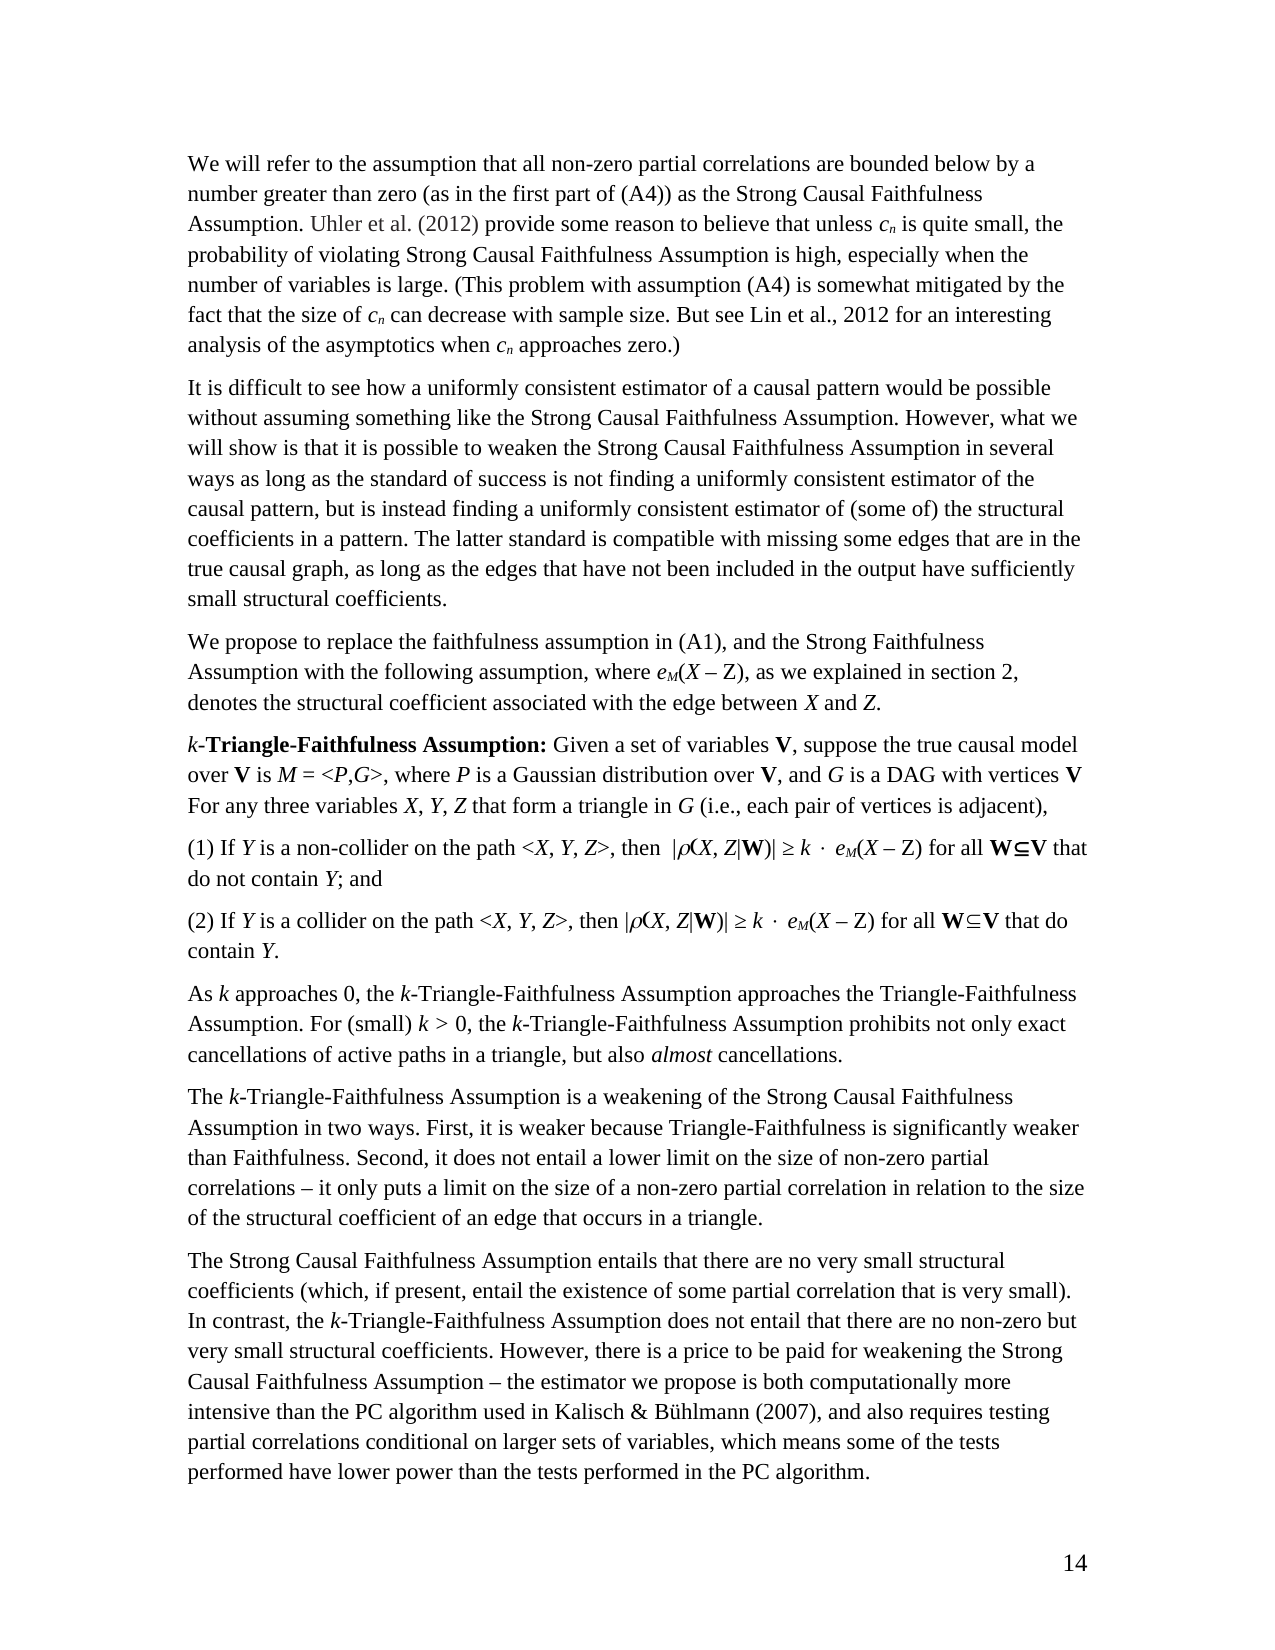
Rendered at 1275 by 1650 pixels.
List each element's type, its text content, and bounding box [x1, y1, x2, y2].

text The k-Triangle-Faithfulness Assumption is a weakening of the Strong Causal Faithfulness Assumption in two ways. First, it is weaker because Triangle-Faithfulness is significantly weaker than Faithfulness. Second, it does not entail a lower limit on the size of non-zero partial correlations – it only puts a limit on the size of a non-zero partial correlation in relation to the size of the structural coefficient of an edge that occurs in a triangle. [187, 1083, 1087, 1231]
text As k approaches 0, the k-Triangle-Faithfulness Assumption approaches the Triangle-Faithfulness Assumption. For (small) k > 0, the k-Triangle-Faithfulness Assumption prohibits not only exact cancellations of active paths in a triangle, but also almost cancellations. [187, 980, 1087, 1067]
text It is difficult to see how a uniformly consistent estimator of a causal pattern would be possible without assuming something like the Strong Causal Faithfulness Assumption. However, what we will show is that it is possible to weaken the Strong Causal Faithfulness Assumption in several ways as long as the standard of success is not finding a uniformly consistent estimator of the causal pattern, but is instead finding a uniformly consistent estimator of (some of) the structural coefficients in a pattern. The latter standard is compatible with missing some edges that are in the true causal graph, as long as the edges that have not been included in the output have sufficiently small structural coefficients. [187, 374, 1087, 612]
text We propose to replace the faithfulness assumption in (A1), and the Strong Faithfulness Assumption with the following assumption, where eM(X – Z), as we explained in section 2, denotes the structural coefficient associated with the edge between X and Z. [187, 628, 1087, 715]
text (2) If Y is a collider on the path <X, Y, Z>, then |X, Z|W)| ≥ k eM(X – Z) for all WV that do contain Y. [187, 907, 1087, 964]
text The Strong Causal Faithfulness Assumption entails that there are no very small structural coefficients (which, if present, entail the existence of some partial correlation that is very small). In contrast, the k-Triangle-Faithfulness Assumption does not entail that there are no non-zero but very small structural coefficients. However, there is a price to be paid for weakening the Strong Causal Faithfulness Assumption – the estimator we propose is both computationally more intensive than the PC algorithm used in Kalisch & Bühlmann (2007), and also requires testing partial correlations conditional on larger sets of variables, which means some of the tests performed have lower power than the tests performed in the PC algorithm. [187, 1247, 1087, 1485]
text (1) If Y is a non-collider on the path <X, Y, Z>, then |X, Z|W)| ≥ k eM(X – Z) for all WV that do not contain Y; and [187, 834, 1087, 891]
text We will refer to the assumption that all non-zero partial correlations are bounded below by a number greater than zero (as in the first part of (A4)) as the Strong Causal Faithfulness Assumption. Uhler et al. (2012) provide some reason to believe that unless cn is quite small, the probability of violating Strong Causal Faithfulness Assumption is high, especially when the number of variables is large. (This problem with assumption (A4) is somewhat mitigated by the fact that the size of cn can decrease with sample size. But see Lin et al., 2012 for an interesting analysis of the asymptotics when cn approaches zero.) [187, 150, 1087, 358]
text k-Triangle-Faithfulness Assumption: Given a set of variables V, suppose the true causal model over V is M = <P,G>, where P is a Gaussian distribution over V, and G is a DAG with vertices V For any three variables X, Y, Z that form a triangle in G (i.e., each pair of vertices is adjacent), [187, 731, 1087, 818]
